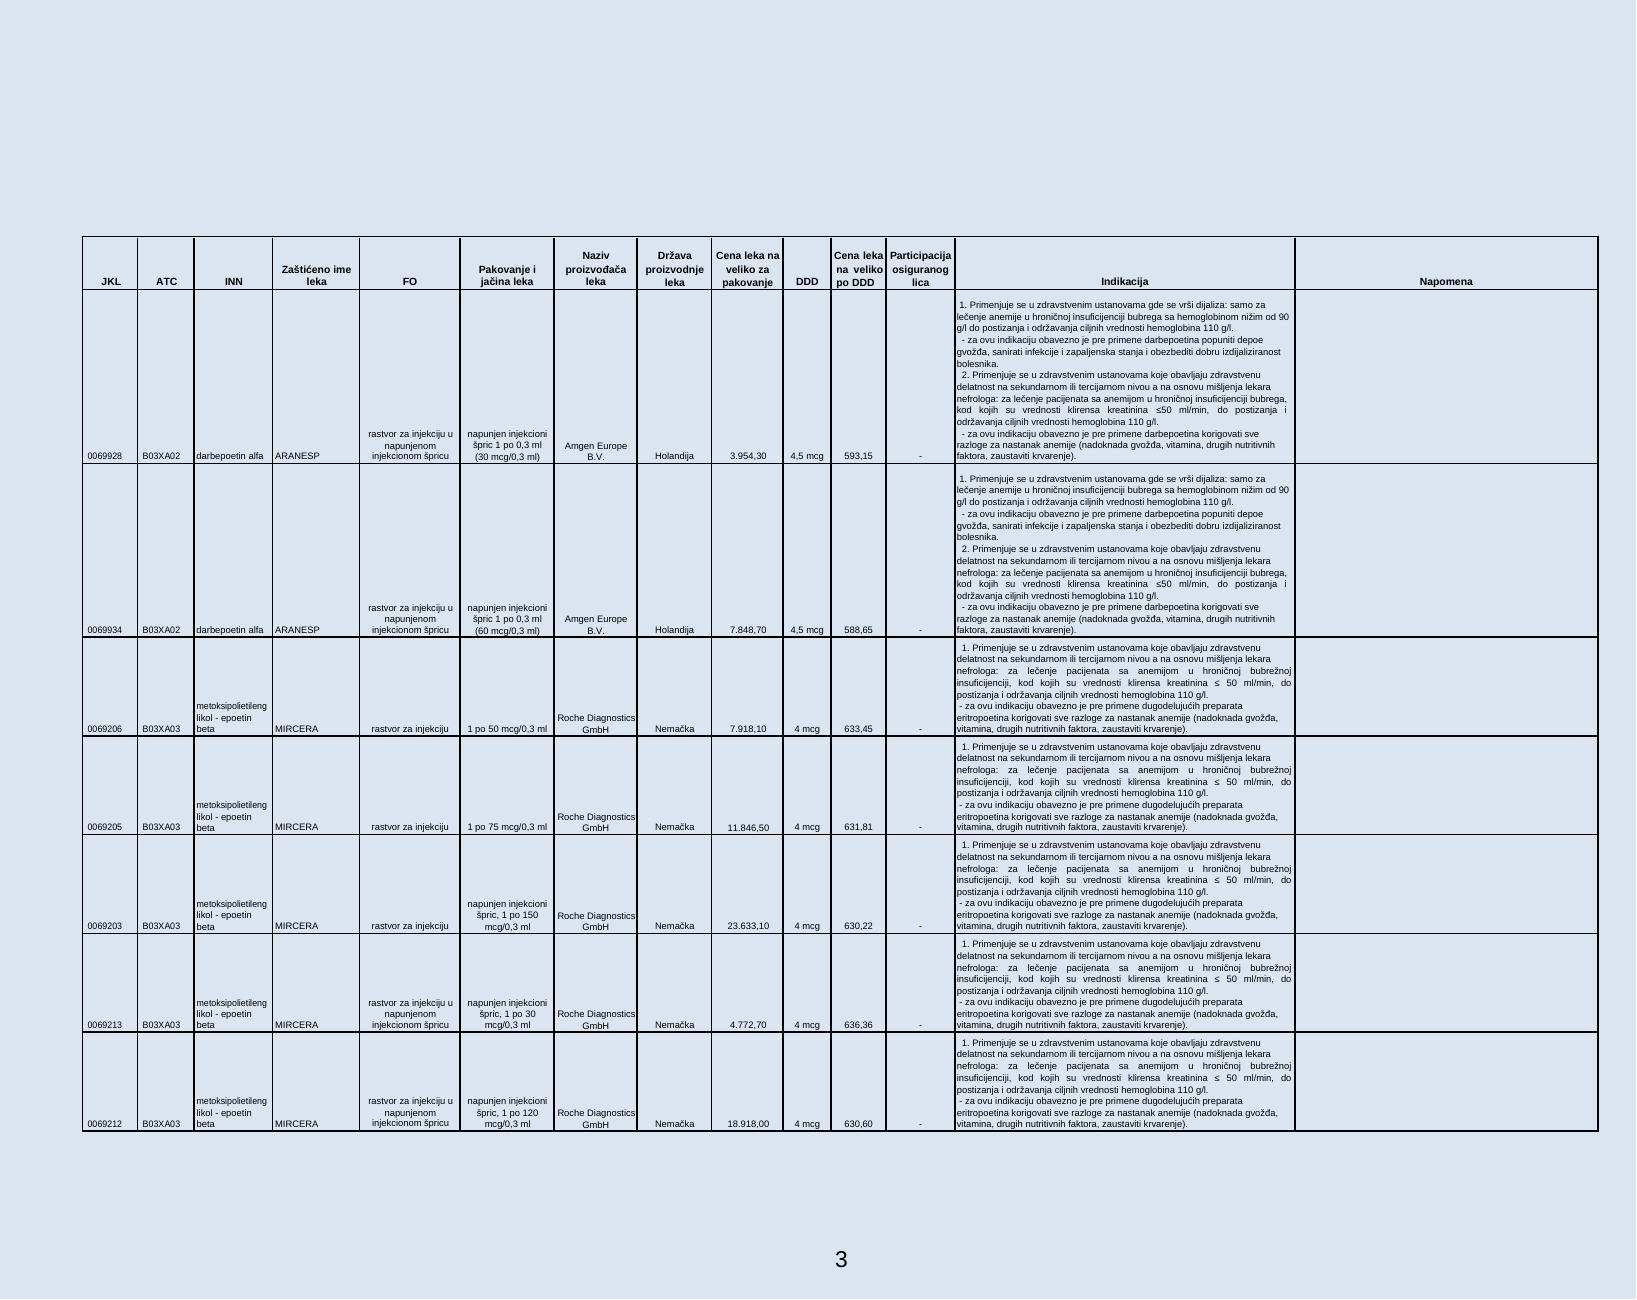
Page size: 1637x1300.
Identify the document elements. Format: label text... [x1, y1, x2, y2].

table_cell rastvor za injekciju u napunjenom injekcionom špricu [360, 290, 459, 462]
table_cell [1296, 464, 1597, 636]
table_header FO [360, 237, 460, 289]
table_cell 636,36 [832, 934, 885, 1031]
table_cell Nemačka [638, 1033, 711, 1130]
table_cell 0069213 [83, 934, 137, 1031]
table_header INN [195, 237, 272, 289]
table_cell Holandija [638, 464, 711, 636]
table_cell 633,45 [832, 638, 885, 735]
table_cell 4 mcg [784, 934, 830, 1031]
table_cell Nemačka [638, 934, 711, 1031]
table_header Naziv proizvođača leka [555, 237, 637, 289]
table_cell - [887, 1033, 954, 1130]
table_cell 23.633,10 [712, 835, 782, 932]
table_cell - [887, 290, 954, 462]
table_cell B03XA02 [138, 290, 193, 462]
table_cell 630,22 [832, 835, 885, 932]
table_cell Roche Diagnostics GmbH [555, 737, 636, 834]
table_cell Roche Diagnostics GmbH [555, 934, 636, 1031]
table_cell Holandija [638, 290, 711, 462]
table_cell Nemačka [638, 835, 711, 932]
table_cell metoksipolietileng likol - epoetin beta [195, 835, 272, 932]
table_cell MIRCERA [273, 835, 359, 932]
table_cell Nemačka [638, 638, 711, 735]
table_cell 4 mcg [784, 638, 830, 735]
table_cell napunjen injekcioni špric 1 po 0,3 ml (60 mcg/0,3 ml) [461, 464, 553, 636]
table_cell 593,15 [832, 290, 885, 462]
table_cell metoksipolietileng likol - epoetin beta [195, 1033, 272, 1130]
table_cell 4,5 mcg [784, 290, 830, 462]
table_cell B03XA03 [138, 737, 193, 834]
table_cell 7.848,70 [712, 464, 782, 636]
table_cell MIRCERA [273, 638, 359, 735]
table_cell [1296, 1033, 1597, 1130]
table_cell 4,5 mcg [784, 464, 830, 636]
table_cell 7.918,10 [712, 638, 782, 735]
table_cell metoksipolietileng likol - epoetin beta [195, 638, 272, 735]
table_cell 0069928 [83, 290, 137, 462]
table_cell [1296, 737, 1597, 834]
table_cell - [887, 934, 954, 1031]
table_cell 4 mcg [784, 835, 830, 932]
table_cell B03XA03 [138, 835, 193, 932]
table_cell napunjen injekcioni špric, 1 po 150 mcg/0,3 ml [461, 835, 553, 932]
table_cell 4.772,70 [712, 934, 782, 1031]
table_header ATC [138, 237, 194, 289]
table_cell napunjen injekcioni špric 1 po 0,3 ml (30 mcg/0,3 ml) [461, 290, 553, 462]
table_cell rastvor za injekciju [360, 638, 459, 735]
table_header Indikacija [956, 237, 1295, 289]
table_cell MIRCERA [273, 737, 359, 834]
table_header Zaštićeno ime leka [273, 237, 359, 289]
table_cell B03XA02 [138, 464, 193, 636]
table_header DDD [784, 237, 831, 289]
table_cell B03XA03 [138, 1033, 193, 1130]
table_cell 11.846,50 [712, 737, 782, 834]
table_cell rastvor za injekciju [360, 737, 459, 834]
table_cell ARANESP [273, 290, 359, 462]
table_cell Roche Diagnostics GmbH [555, 1033, 636, 1130]
table_cell [1296, 835, 1597, 932]
table_cell 588,65 [832, 464, 885, 636]
table_cell rastvor za injekciju u napunjenom injekcionom špricu [360, 1033, 459, 1130]
table_header Država proizvodnje leka [638, 237, 711, 289]
table_cell Nemačka [638, 737, 711, 834]
table_cell 0069934 [83, 464, 137, 636]
table_cell darbepoetin alfa [195, 290, 272, 462]
table_cell 0069205 [83, 737, 137, 834]
table_cell 3.954,30 [712, 290, 782, 462]
table_cell Roche Diagnostics GmbH [555, 638, 636, 735]
table_header Cena leka na veliko po DDD [832, 237, 886, 289]
table_cell Amgen Europe B.V. [555, 290, 636, 462]
table_cell 18.918,00 [712, 1033, 782, 1130]
table_cell napunjen injekcioni špric, 1 po 120 mcg/0,3 ml [461, 1033, 553, 1130]
table_cell 630,60 [832, 1033, 885, 1130]
table_cell 0069212 [83, 1033, 137, 1130]
table_cell 4 mcg [784, 737, 830, 834]
table_header Pakovanje i jačina leka [461, 237, 554, 289]
table_cell metoksipolietileng likol - epoetin beta [195, 737, 272, 834]
table_cell rastvor za injekciju u napunjenom injekcionom špricu [360, 464, 459, 636]
table_cell - [887, 464, 954, 636]
table_cell Roche Diagnostics GmbH [555, 835, 636, 932]
table_cell napunjen injekcioni špric, 1 po 30 mcg/0,3 ml [461, 934, 553, 1031]
table_header Participacija osiguranog lica [887, 237, 955, 289]
table_cell rastvor za injekciju u napunjenom injekcionom špricu [360, 934, 459, 1031]
table_cell 1 po 50 mcg/0,3 ml [461, 638, 553, 735]
table_cell [1296, 290, 1597, 462]
table_cell 0069203 [83, 835, 137, 932]
table_cell 4 mcg [784, 1033, 830, 1130]
table_cell B03XA03 [138, 934, 193, 1031]
table_header JKL [83, 237, 137, 289]
table_cell 0069206 [83, 638, 137, 735]
table_cell B03XA03 [138, 638, 193, 735]
table_cell Amgen Europe B.V. [555, 464, 636, 636]
table_cell metoksipolietileng likol - epoetin beta [195, 934, 272, 1031]
table_cell darbepoetin alfa [195, 464, 272, 636]
table_cell - [887, 835, 954, 932]
table_cell ARANESP [273, 464, 359, 636]
table_cell - [887, 638, 954, 735]
table_cell MIRCERA [273, 1033, 359, 1130]
table_cell 631,81 [832, 737, 885, 834]
table_cell [1296, 934, 1597, 1031]
table_cell MIRCERA [273, 934, 359, 1031]
table_cell - [887, 737, 954, 834]
table_cell 1 po 75 mcg/0,3 ml [461, 737, 553, 834]
table_header Napomena [1296, 237, 1597, 289]
table_cell [1296, 638, 1597, 735]
table_cell rastvor za injekciju [360, 835, 459, 932]
table_header Cena leka na veliko za pakovanje [712, 237, 783, 289]
